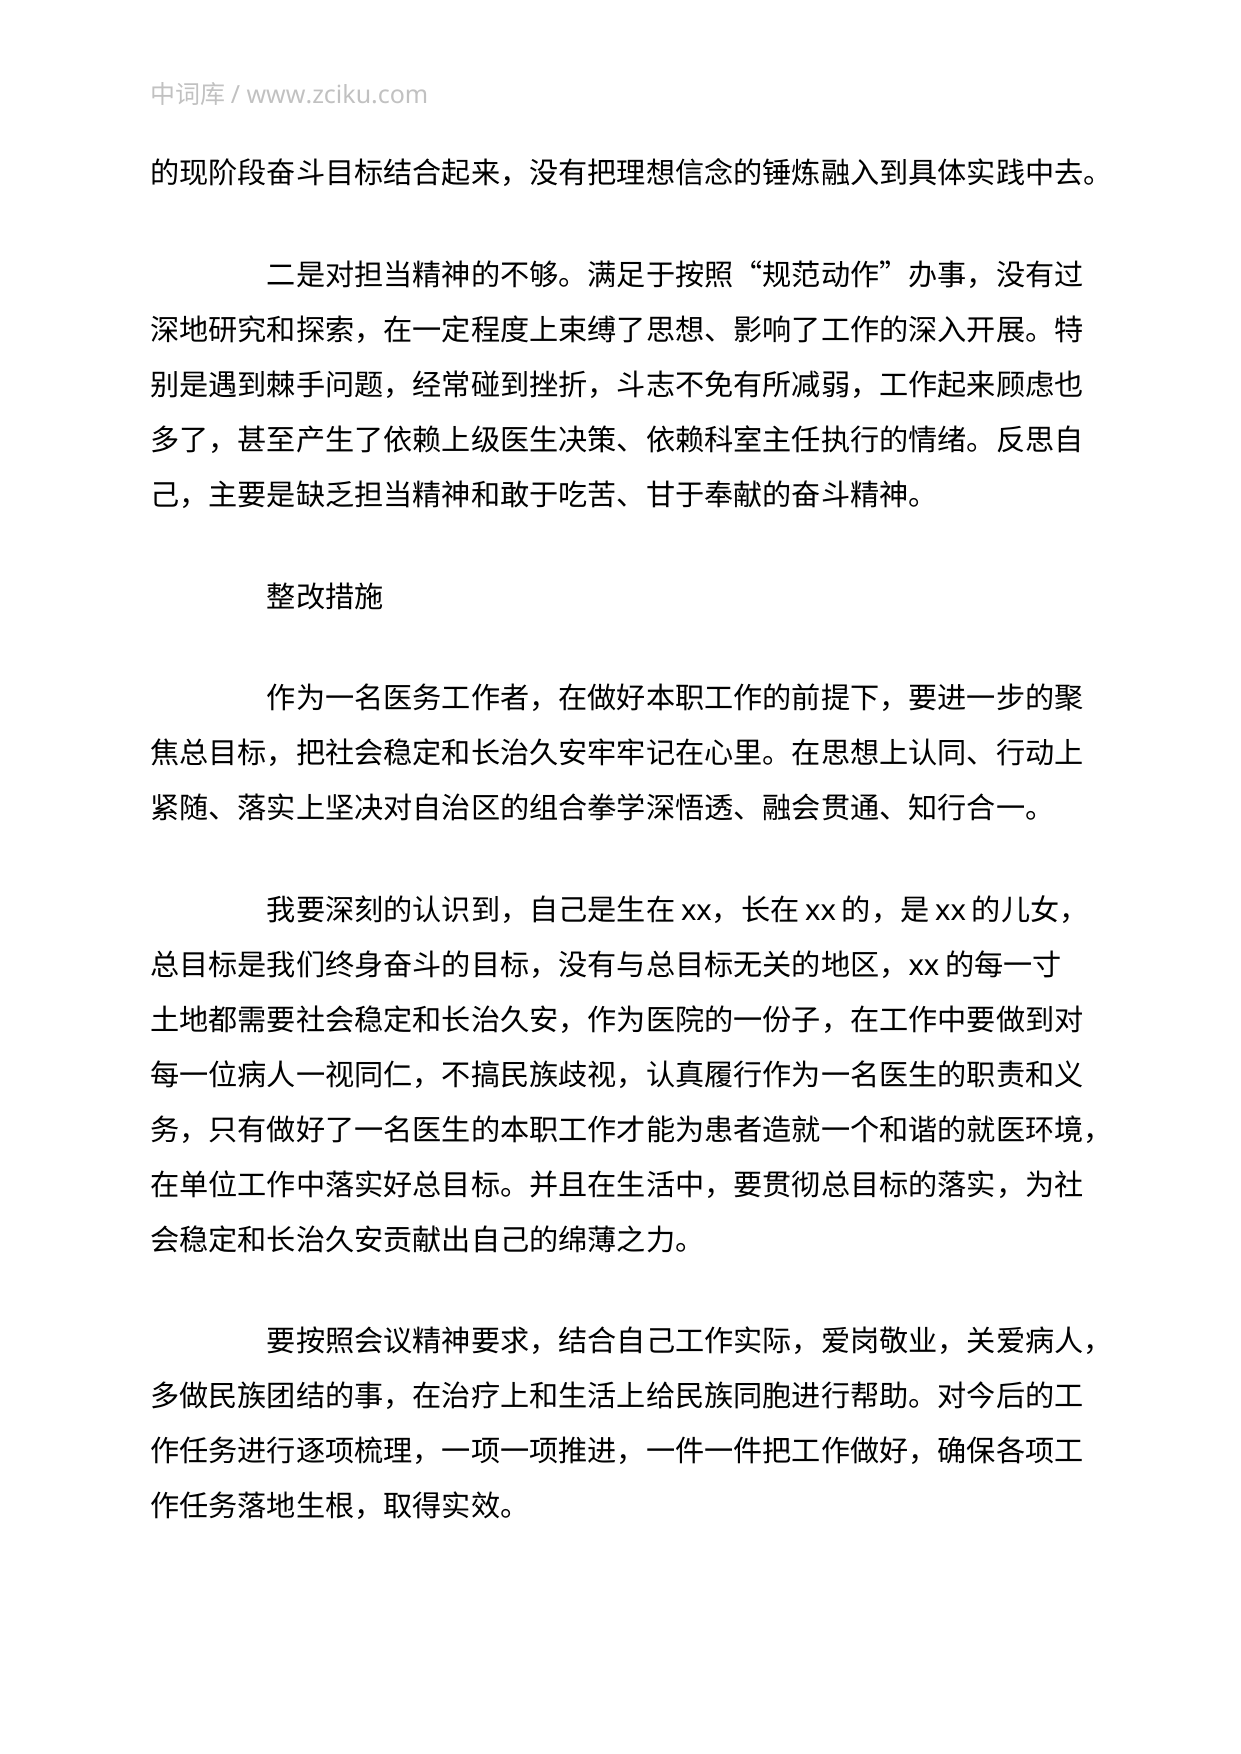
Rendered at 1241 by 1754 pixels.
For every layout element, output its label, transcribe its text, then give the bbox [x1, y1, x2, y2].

text 要按照会议精神要求，结合自己工作实际，爱岗敬业，关爱病人，多做民族团结的事，在治疗上和生活上给民族同胞进行帮助。对今后的工作任务进行逐项梳理，一项一项推进，一件一件把工作做好，确保各项工作任务落地生根，取得实效。 [150, 1318, 1090, 1525]
text 二是对担当精神的不够。满足于按照“规范动作”办事，没有过深地研究和探索，在一定程度上束缚了思想、影响了工作的深入开展。特别是遇到棘手问题，经常碰到挫折，斗志不免有所减弱，工作起来顾虑也多了，甚至产生了依赖上级医生决策、依赖科室主任执行的情绪。反思自己，主要是缺乏担当精神和敢于吃苦、甘于奉献的奋斗精神。 [150, 252, 1090, 514]
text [150, 150, 1090, 192]
text 我要深刻的认识到，自己是生在xx，长在xx的，是xx的儿女，总目标是我们终身奋斗的目标，没有与总目标无关的地区，xx的每一寸土地都需要社会稳定和长治久安，作为医院的一份子，在工作中要做到对每一位病人一视同仁，不搞民族歧视，认真履行作为一名医生的职责和义务，只有做好了一名医生的本职工作才能为患者造就一个和谐的就医环境，在单位工作中落实好总目标。并且在生活中，要贯彻总目标的落实，为社会稳定和长治久安贡献出自己的绵薄之力。 [150, 886, 1090, 1258]
text 作为一名医务工作者，在做好本职工作的前提下，要进一步的聚焦总目标，把社会稳定和长治久安牢牢记在心里。在思想上认同、行动上紧随、落实上坚决对自治区的组合拳学深悟透、融会贯通、知行合一。 [150, 675, 1090, 827]
text 整改措施 [150, 573, 1090, 615]
